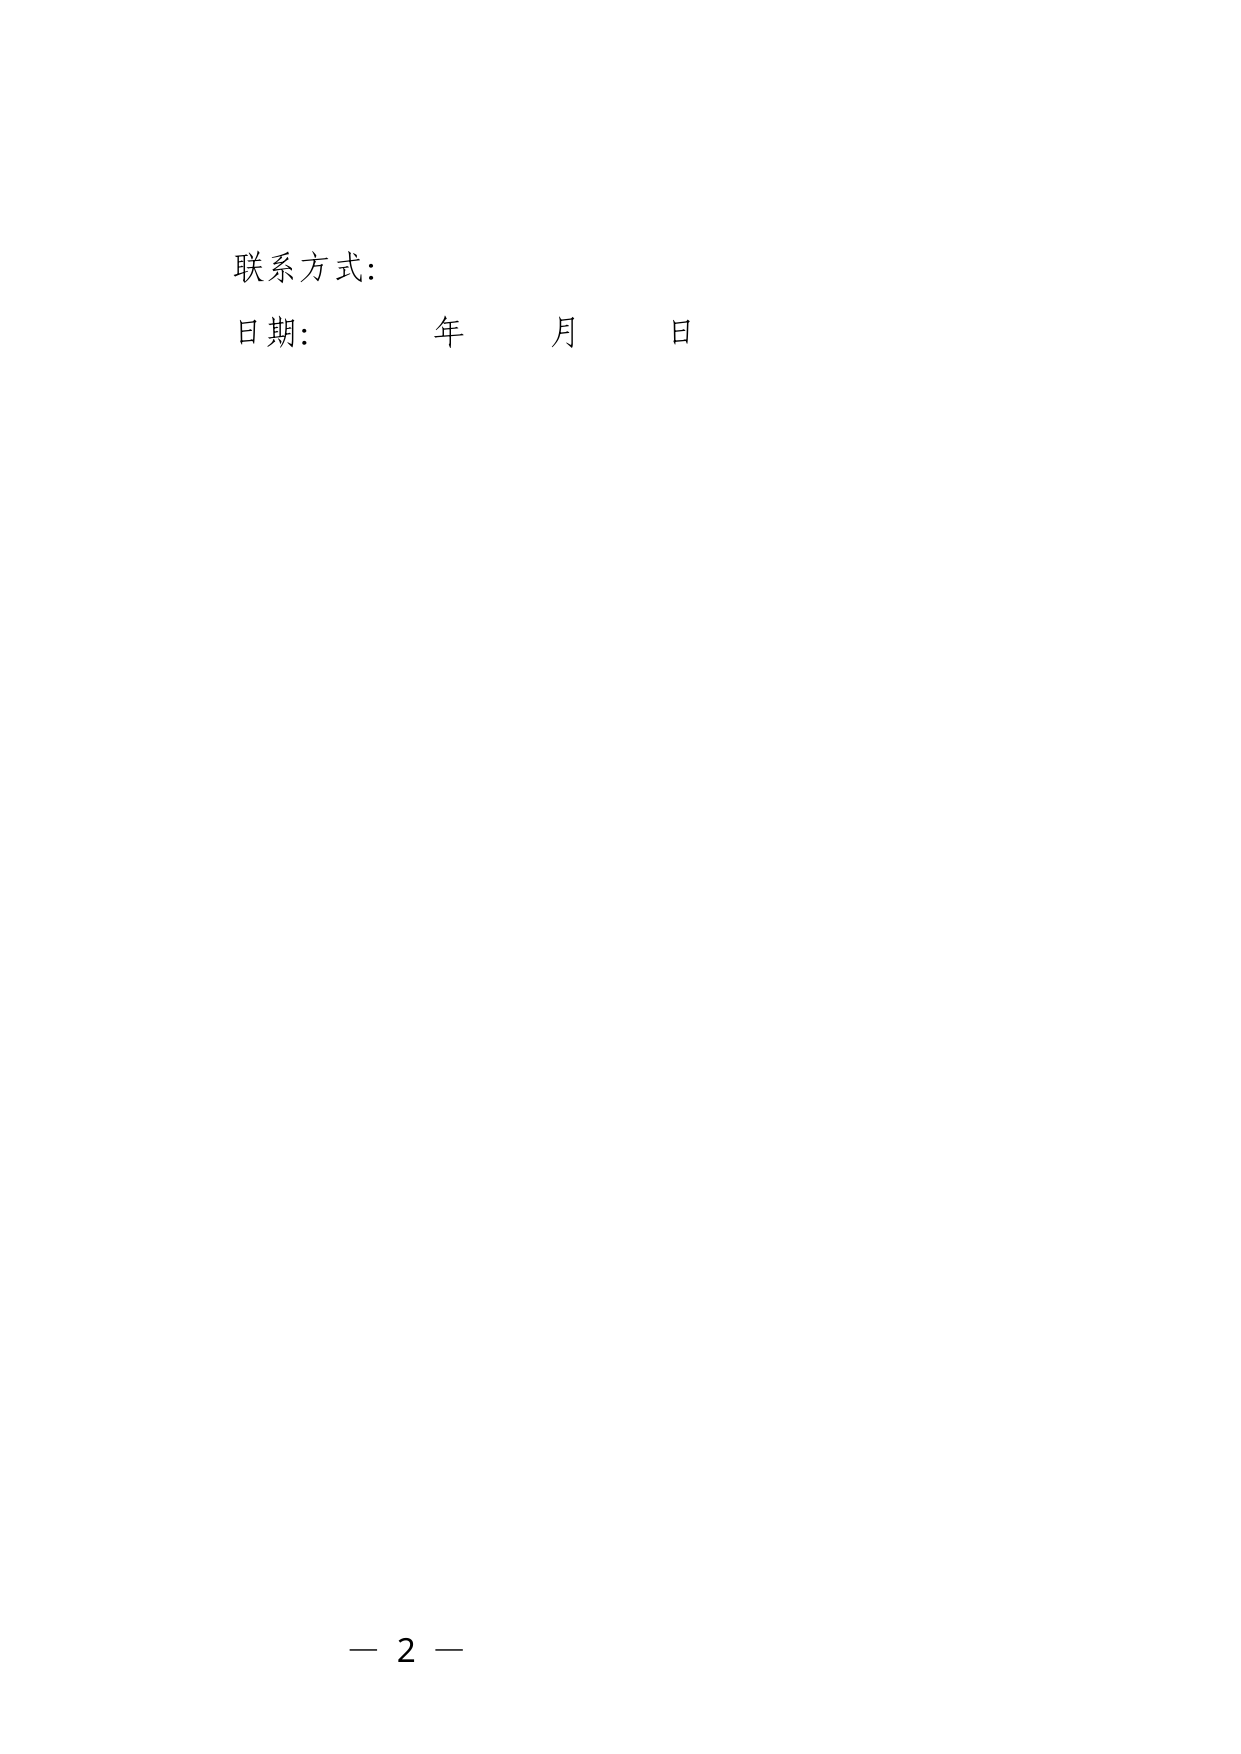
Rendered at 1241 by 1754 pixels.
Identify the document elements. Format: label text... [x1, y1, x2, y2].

text 联系方式： [165, 233, 1087, 298]
text 日期： 年 月 日 [165, 298, 1087, 363]
